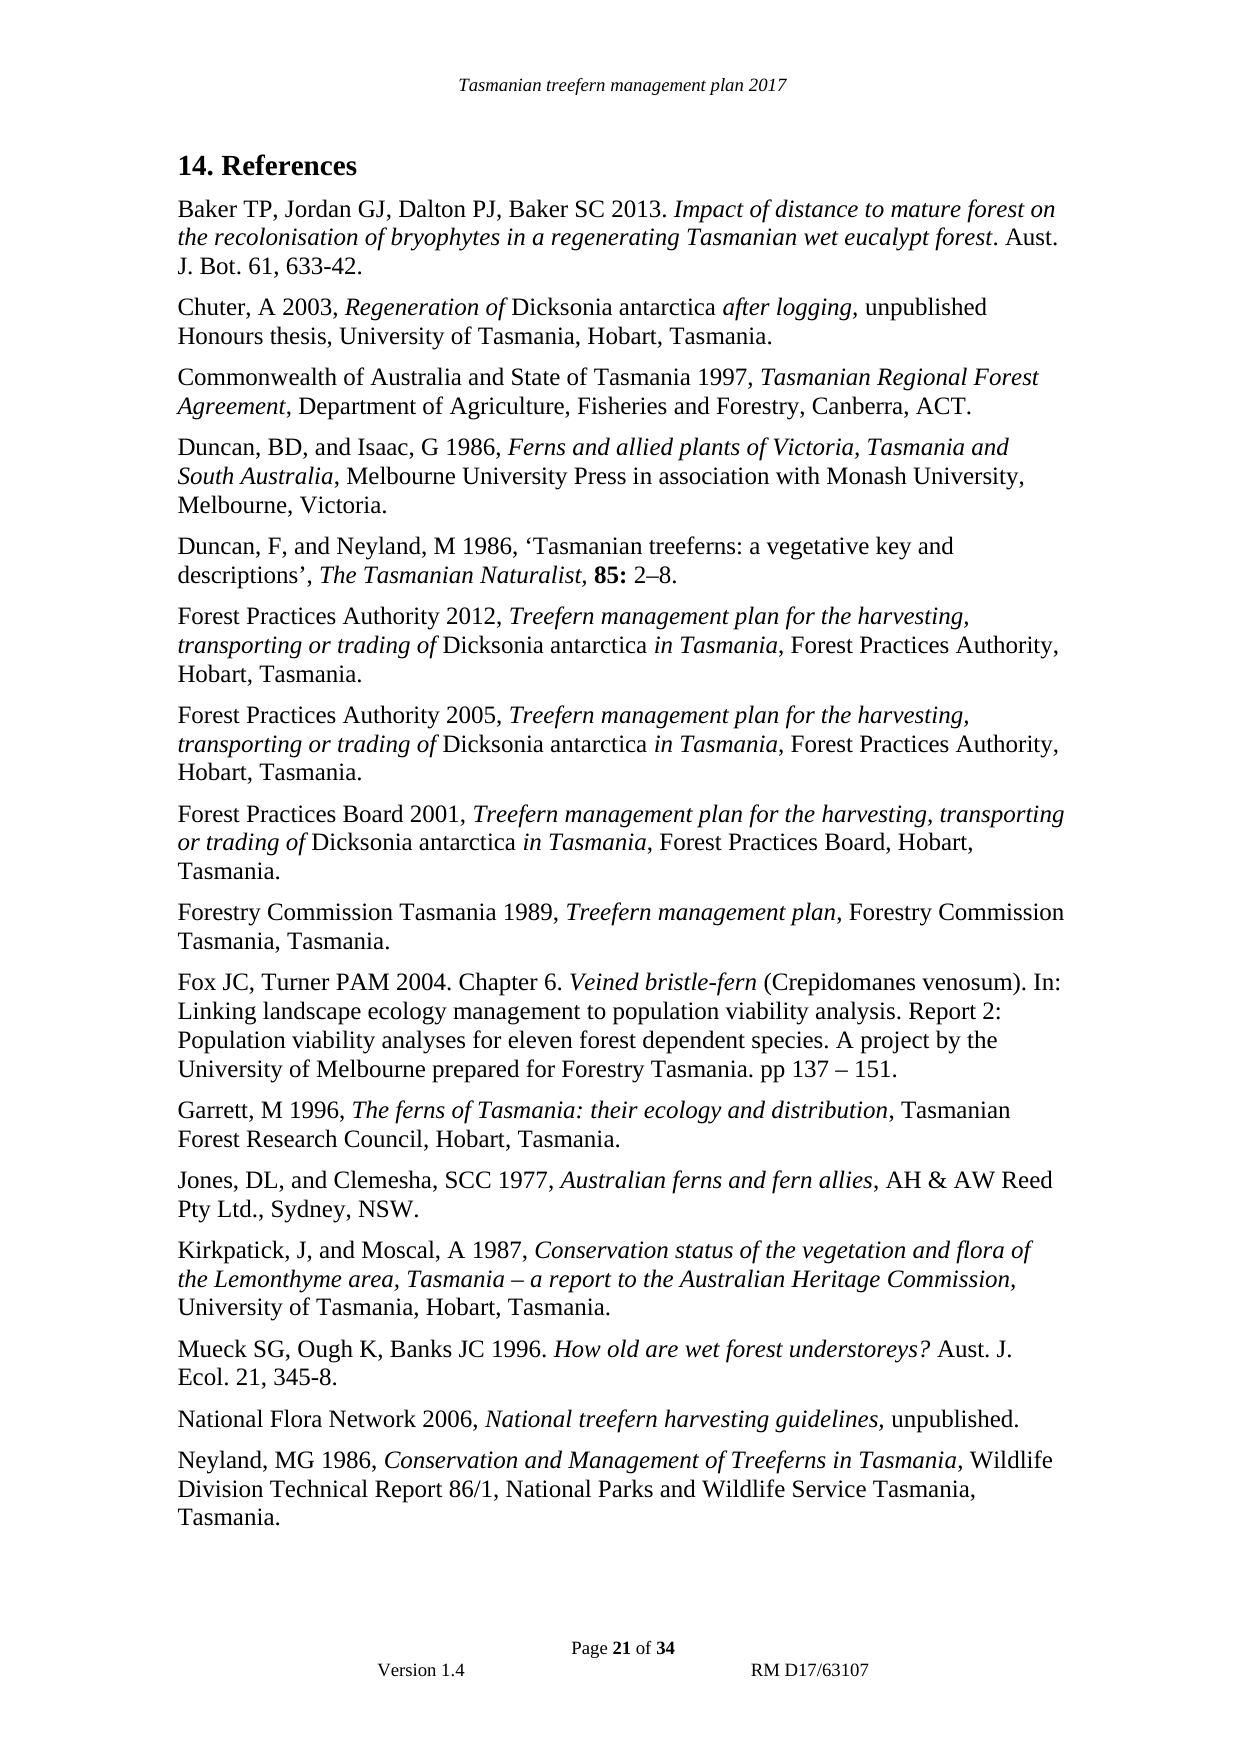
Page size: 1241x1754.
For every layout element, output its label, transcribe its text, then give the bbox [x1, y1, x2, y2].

text Duncan, BD, and Isaac, G 1986, Ferns and allied plants of Victoria, Tasmania and South Australia, Melbourne University Press in association with Monash University, Melbourne, Victoria. [177, 432, 1069, 519]
text Mueck SG, Ough K, Banks JC 1996. How old are wet forest understoreys? Aust. J. Ecol. 21, 345-8. [177, 1334, 1069, 1391]
text Garrett, M 1996, The ferns of Tasmania: their ecology and distribution, Tasmanian Forest Research Council, Hobart, Tasmania. [177, 1095, 1069, 1152]
text Fox JC, Turner PAM 2004. Chapter 6. Veined bristle-fern (Crepidomanes venosum). In: Linking landscape ecology management to population viability analysis. Report 2: Population viability analyses for eleven forest dependent species. A project by the University of Melbourne prepared for Forestry Tasmania. pp 137 – 151. [177, 967, 1069, 1082]
text Commonwealth of Australia and State of Tasmania 1997, Tasmanian Regional Forest Agreement, Department of Agriculture, Fisheries and Forestry, Canberra, ACT. [177, 362, 1069, 420]
text Duncan, F, and Neyland, M 1986, ‘Tasmanian treeferns: a vegetative key and descriptions’, The Tasmanian Naturalist, 85: 2–8. [177, 531, 1069, 589]
subtitle 14. References [177, 148, 1069, 181]
text National Flora Network 2006, National treefern harvesting guidelines, unpublished. [177, 1404, 1069, 1432]
text Forest Practices Authority 2012, Treefern management plan for the harvesting, transporting or trading of Dicksonia antarctica in Tasmania, Forest Practices Authority, Hobart, Tasmania. [177, 601, 1069, 687]
text Neyland, MG 1986, Conservation and Management of Treeferns in Tasmania, Wildlife Division Technical Report 86/1, National Parks and Wildlife Service Tasmania, Tasmania. [177, 1445, 1069, 1531]
text Forestry Commission Tasmania 1989, Treefern management plan, Forestry Commission Tasmania, Tasmania. [177, 897, 1069, 955]
text Forest Practices Authority 2005, Treefern management plan for the harvesting, transporting or trading of Dicksonia antarctica in Tasmania, Forest Practices Authority, Hobart, Tasmania. [177, 700, 1069, 786]
text Chuter, A 2003, Regeneration of Dicksonia antarctica after logging, unpublished Honours thesis, University of Tasmania, Hobart, Tasmania. [177, 292, 1069, 350]
text Forest Practices Board 2001, Treefern management plan for the harvesting, transporting or trading of Dicksonia antarctica in Tasmania, Forest Practices Board, Hobart, Tasmania. [177, 799, 1069, 885]
text Jones, DL, and Clemesha, SCC 1977, Australian ferns and fern allies, AH & AW Reed Pty Ltd., Sydney, NSW. [177, 1165, 1069, 1222]
text Baker TP, Jordan GJ, Dalton PJ, Baker SC 2013. Impact of distance to mature forest on the recolonisation of bryophytes in a regenerating Tasmanian wet eucalypt forest. Aust. J. Bot. 61, 633-42. [177, 194, 1069, 280]
text Kirkpatick, J, and Moscal, A 1987, Conservation status of the vegetation and flora of the Lemonthyme area, Tasmania – a report to the Australian Heritage Commission, University of Tasmania, Hobart, Tasmania. [177, 1235, 1069, 1321]
